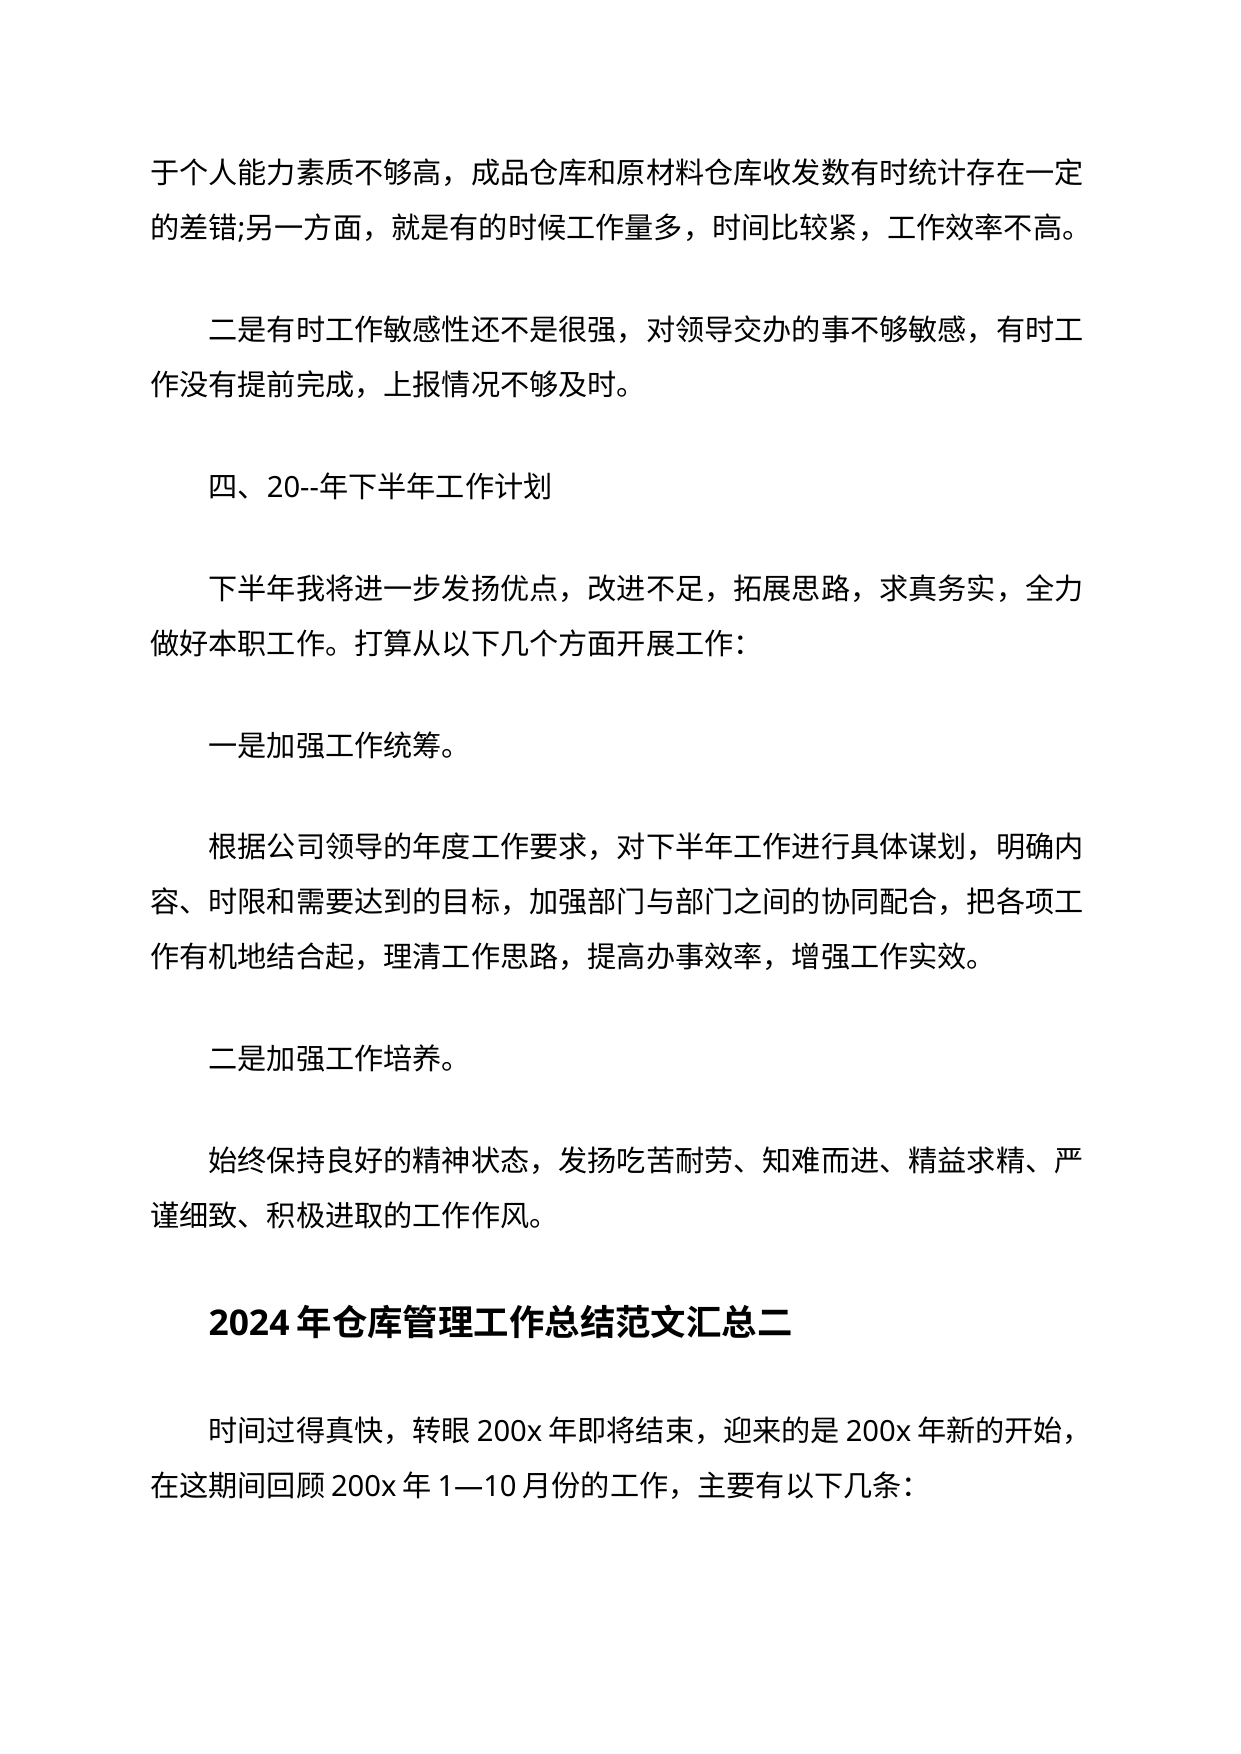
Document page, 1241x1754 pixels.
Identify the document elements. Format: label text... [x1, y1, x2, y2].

text 时间过得真快，转眼200x年即将结束，迎来的是200x年新的开始，在这期间回顾200x年1—10月份的工作，主要有以下几条： [150, 1407, 1090, 1505]
text 下半年我将进一步发扬优点，改进不足，拓展思路，求真务实，全力做好本职工作。打算从以下几个方面开展工作： [150, 566, 1090, 663]
text 二是加强工作培养。 [150, 1036, 1090, 1078]
text 始终保持良好的精神状态，发扬吃苦耐劳、知难而进、精益求精、严谨细致、积极进取的工作作风。 [150, 1137, 1090, 1234]
text 二是有时工作敏感性还不是很强，对领导交办的事不够敏感，有时工作没有提前完成，上报情况不够及时。 [150, 307, 1090, 404]
text 四、20--年下半年工作计划 [150, 463, 1090, 506]
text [150, 150, 1090, 247]
text 根据公司领导的年度工作要求，对下半年工作进行具体谋划，明确内容、时限和需要达到的目标，加强部门与部门之间的协同配合，把各项工作有机地结合起，理清工作思路，提高办事效率，增强工作实效。 [150, 824, 1090, 976]
text 一是加强工作统筹。 [150, 722, 1090, 764]
text 2024年仓库管理工作总结范文汇总二 [150, 1294, 1090, 1345]
